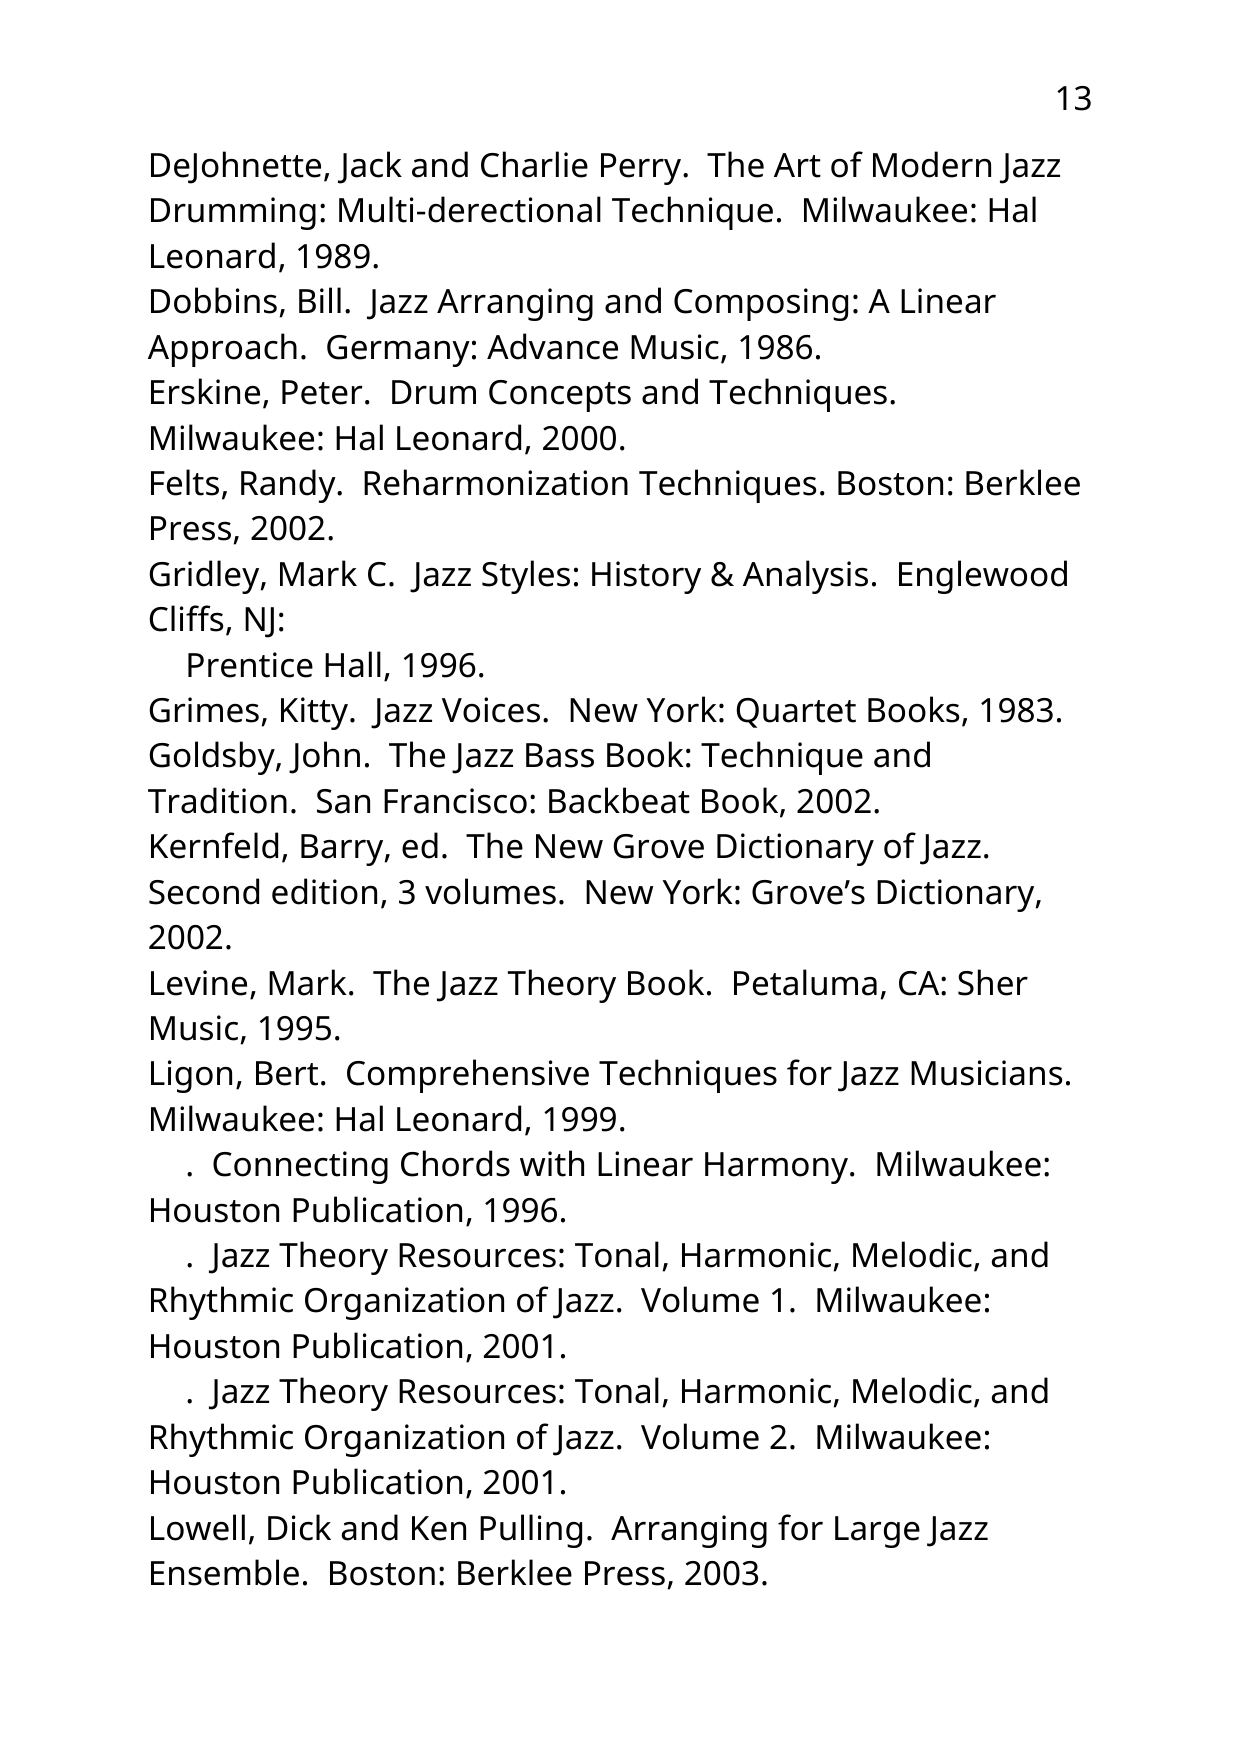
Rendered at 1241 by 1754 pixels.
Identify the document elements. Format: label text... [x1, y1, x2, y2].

text Dobbins, Bill. Jazz Arranging and Composing: A Linear Approach. Germany: Advance Music, 1986. [148, 278, 1092, 369]
text Kernfeld, Barry, ed. The New Grove Dictionary of Jazz. Second edition, 3 volumes. New York: Grove’s Dictionary, 2002. [148, 823, 1092, 959]
text Grimes, Kitty. Jazz Voices. New York: Quartet Books, 1983. [148, 687, 1092, 732]
text . Jazz Theory Resources: Tonal, Harmonic, Melodic, and Rhythmic Organization of Jazz. Volume 2. Milwaukee: Houston Publication, 2001. [148, 1368, 1092, 1504]
text Felts, Randy. Reharmonization Techniques. Boston: Berklee Press, 2002. [148, 460, 1092, 551]
text Erskine, Peter. Drum Concepts and Techniques. Milwaukee: Hal Leonard, 2000. [148, 369, 1092, 460]
text Gridley, Mark C. Jazz Styles: History & Analysis. Englewood Cliffs, NJ: [148, 551, 1092, 641]
text Lowell, Dick and Ken Pulling. Arranging for Large Jazz Ensemble. Boston: Berklee Press, 2003. [148, 1504, 1092, 1595]
text Ligon, Bert. Comprehensive Techniques for Jazz Musicians. Milwaukee: Hal Leonard, 1999. [148, 1050, 1092, 1141]
text DeJohnette, Jack and Charlie Perry. The Art of Modern Jazz Drumming: Multi-derectional Technique. Milwaukee: Hal Leonard, 1989. [148, 142, 1092, 278]
text . Connecting Chords with Linear Harmony. Milwaukee: Houston Publication, 1996. [148, 1141, 1092, 1232]
text Prentice Hall, 1996. [148, 641, 1092, 687]
text . Jazz Theory Resources: Tonal, Harmonic, Melodic, and Rhythmic Organization of Jazz. Volume 1. Milwaukee: Houston Publication, 2001. [148, 1232, 1092, 1368]
text Levine, Mark. The Jazz Theory Book. Petaluma, CA: Sher Music, 1995. [148, 959, 1092, 1050]
text Goldsby, John. The Jazz Bass Book: Technique and Tradition. San Francisco: Backbeat Book, 2002. [148, 732, 1092, 823]
